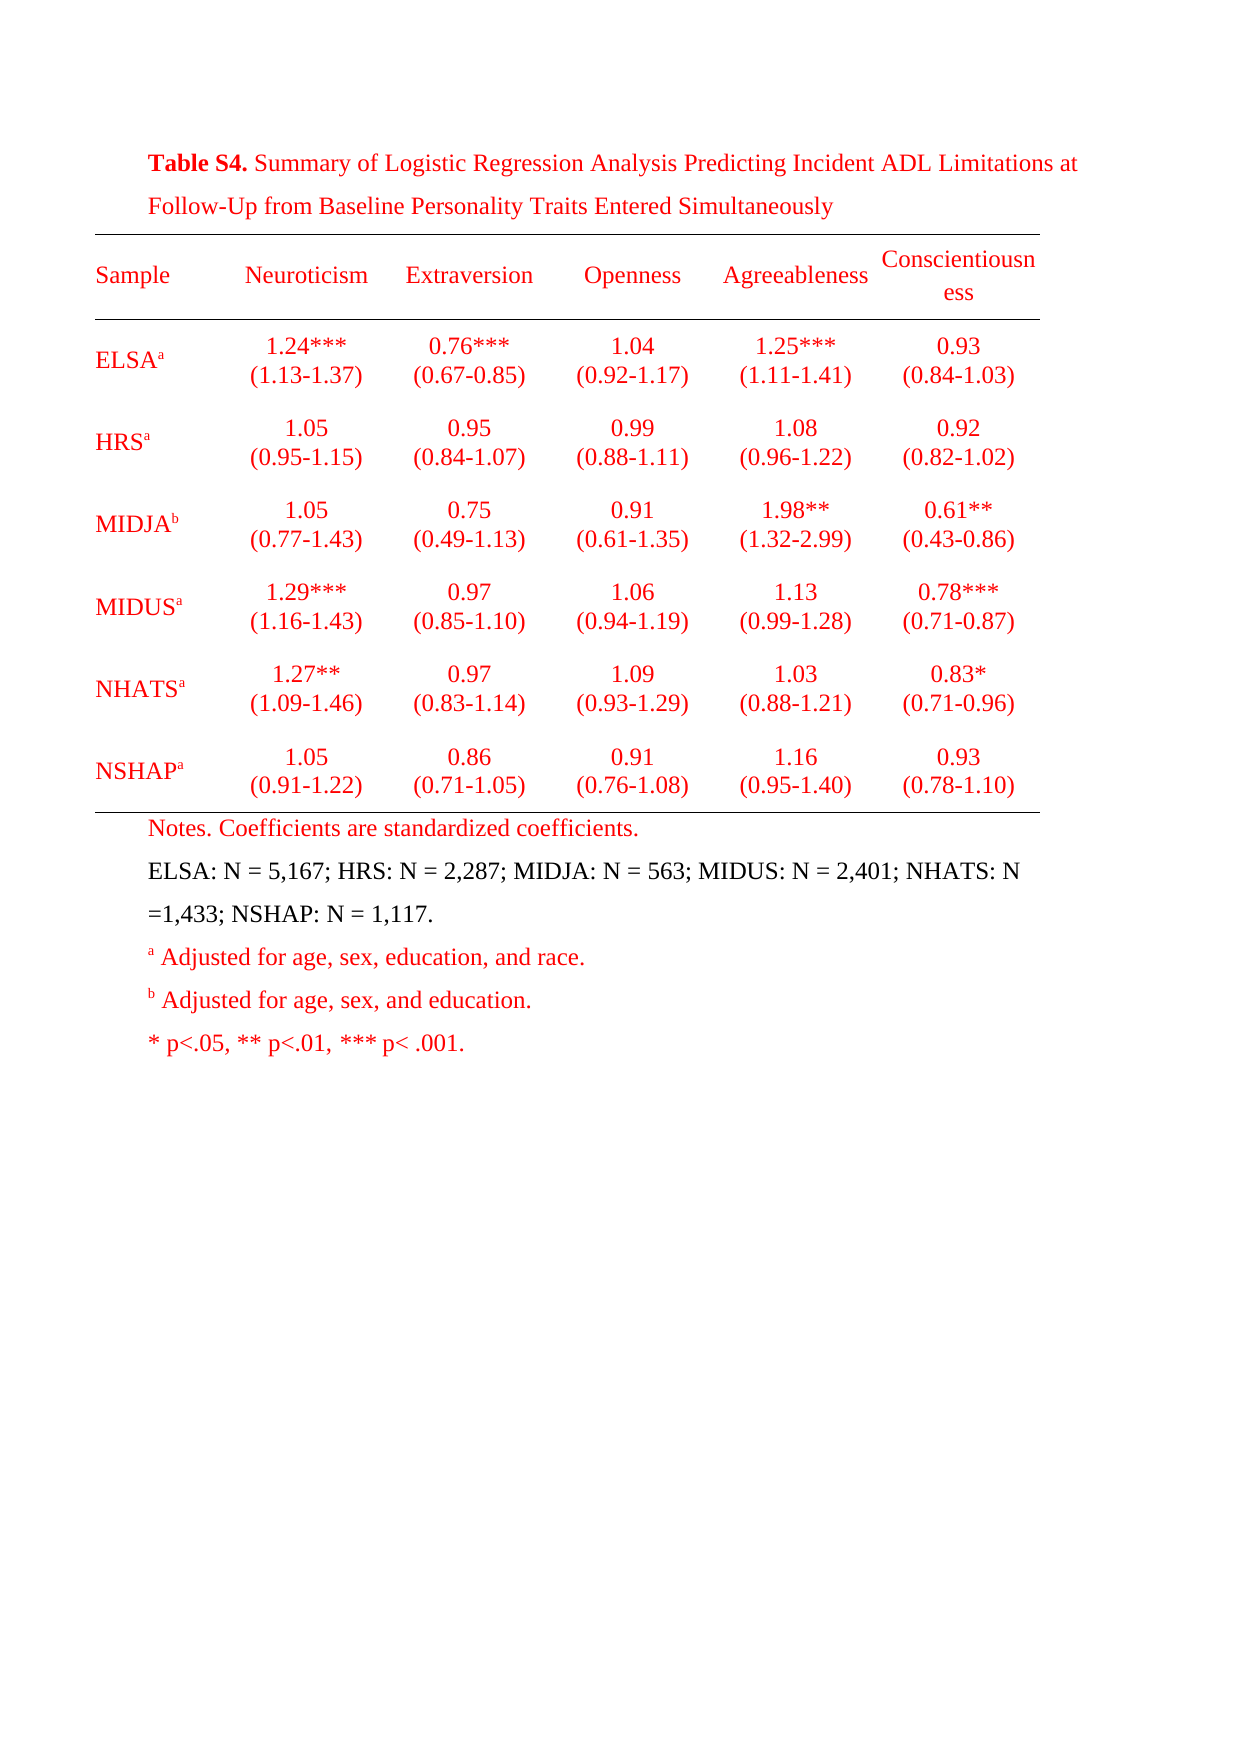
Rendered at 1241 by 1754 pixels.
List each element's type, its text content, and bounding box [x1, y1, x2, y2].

table_cell MIDJAb [95, 483, 225, 565]
table_cell 1.08 (0.96-1.22) [714, 401, 877, 483]
text Notes. Coefficients are standardized coefficients. [148, 813, 1093, 841]
table_cell 1.98** (1.32-2.99) [714, 483, 877, 565]
text * p<.05, ** p<.01, *** p< .001. [148, 1028, 1093, 1057]
table_cell 1.25*** (1.11-1.41) [714, 320, 877, 401]
table_cell 0.91 (0.61-1.35) [551, 483, 714, 565]
table_cell 1.05 (0.77-1.43) [225, 483, 388, 565]
table_cell 1.03 (0.88-1.21) [714, 647, 877, 729]
table_cell 0.83* (0.71-0.96) [877, 647, 1040, 729]
text Table S4. Summary of Logistic Regression Analysis Predicting Incident ADL Limitations at Follow-Up from Baseline Personality Traits Entered Simultaneously [148, 148, 1093, 219]
table_cell 1.29*** (1.16-1.43) [225, 565, 388, 647]
table_cell NHATSa [95, 647, 225, 729]
table_cell 0.93 (0.84-1.03) [877, 320, 1040, 401]
table_header Agreeableness [714, 235, 877, 318]
text a Adjusted for age, sex, education, and race. [148, 942, 1093, 971]
table_cell 1.13 (0.99-1.28) [714, 565, 877, 647]
table_header Sample [95, 235, 225, 318]
table_cell 1.05 (0.95-1.15) [225, 401, 388, 483]
table_cell 0.78*** (0.71-0.87) [877, 565, 1040, 647]
table_cell 0.97 (0.85-1.10) [388, 565, 551, 647]
table_cell 0.99 (0.88-1.11) [551, 401, 714, 483]
table_cell 0.97 (0.83-1.14) [388, 647, 551, 729]
table_cell HRSa [95, 401, 225, 483]
table_cell 0.86 (0.71-1.05) [388, 729, 551, 812]
table_cell 0.76*** (0.67-0.85) [388, 320, 551, 401]
table_cell 0.61** (0.43-0.86) [877, 483, 1040, 565]
table_cell 0.93 (0.78-1.10) [877, 729, 1040, 812]
table_cell 1.24*** (1.13-1.37) [225, 320, 388, 401]
table_cell 1.06 (0.94-1.19) [551, 565, 714, 647]
table_cell 1.27** (1.09-1.46) [225, 647, 388, 729]
table_cell NSHAPa [95, 729, 225, 812]
table_cell 0.75 (0.49-1.13) [388, 483, 551, 565]
table_header Conscientiousness [877, 235, 1040, 318]
table_cell 0.95 (0.84-1.07) [388, 401, 551, 483]
text b Adjusted for age, sex, and education. [148, 985, 1093, 1014]
table_cell 1.09 (0.93-1.29) [551, 647, 714, 729]
table_cell 0.92 (0.82-1.02) [877, 401, 1040, 483]
table_header Openness [551, 235, 714, 318]
table_cell MIDUSa [95, 565, 225, 647]
table_header Extraversion [388, 235, 551, 318]
table_cell 1.05 (0.91-1.22) [225, 729, 388, 812]
text ELSA: N = 5,167; HRS: N = 2,287; MIDJA: N = 563; MIDUS: N = 2,401; NHATS: N =1,433; NSHAP: N = 1,117. [148, 856, 1093, 928]
table_cell ELSAa [95, 320, 225, 401]
table_cell 1.16 (0.95-1.40) [714, 729, 877, 812]
table_header Neuroticism [225, 235, 388, 318]
table_cell 0.91 (0.76-1.08) [551, 729, 714, 812]
table_cell 1.04 (0.92-1.17) [551, 320, 714, 401]
